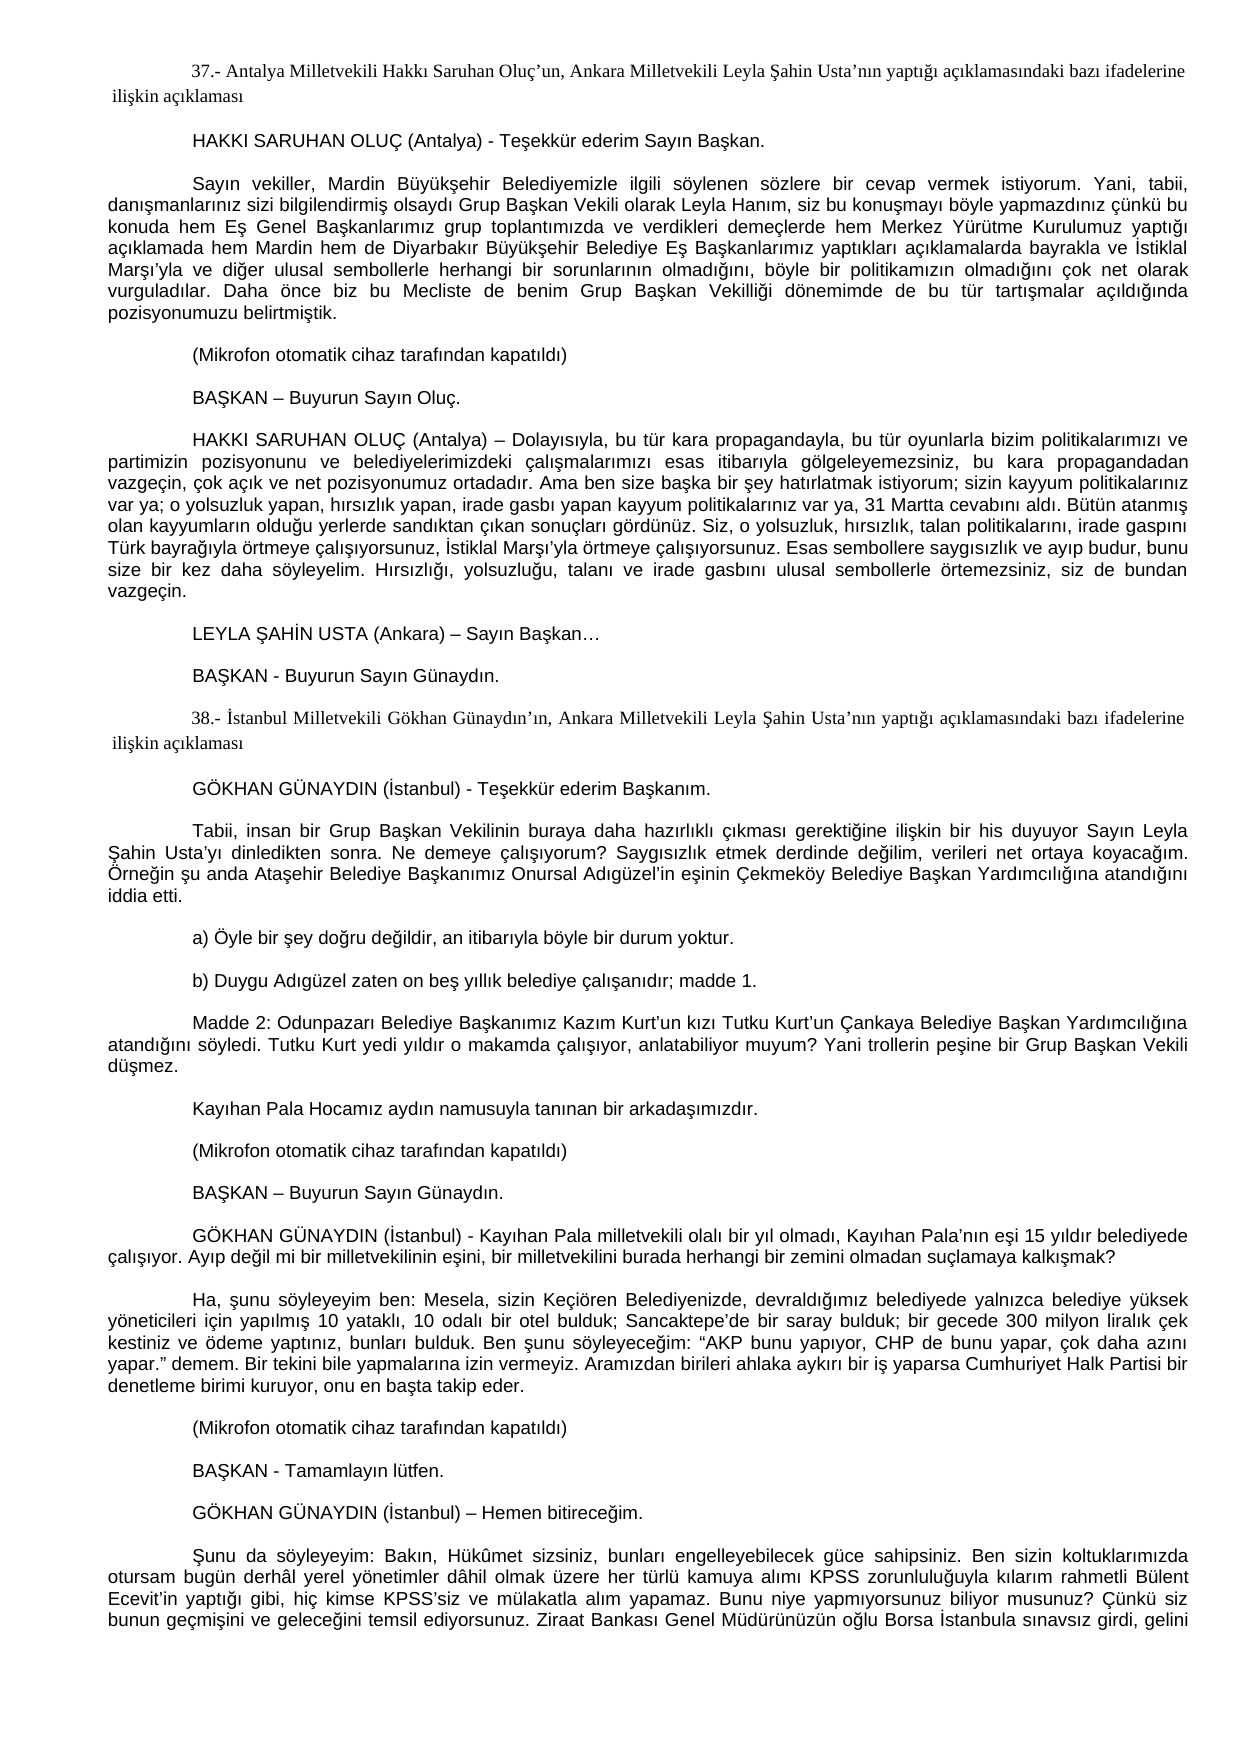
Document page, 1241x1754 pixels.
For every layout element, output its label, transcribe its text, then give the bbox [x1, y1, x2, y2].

text GÖKHAN GÜNAYDIN (İstanbul) - Teşekkür ederim Başkanım. [108, 778, 1189, 799]
text (Mikrofon otomatik cihaz tarafından kapatıldı) [108, 344, 1189, 366]
text BAŞKAN - Buyurun Sayın Günaydın. [108, 665, 1189, 686]
text 37.- Antalya Milletvekili Hakkı Saruhan Oluç’un, Ankara Milletvekili Leyla Şahin Usta’nın yaptığı açıklamasındaki bazı ifadelerine ilişkin açıklaması [112, 60, 1187, 106]
text HAKKI SARUHAN OLUÇ (Antalya) – Dolayısıyla, bu tür kara propagandayla, bu tür oyunlarla bizim politikalarımızı ve partimizin pozisyonunu ve belediyelerimizdeki çalışmalarımızı esas itibarıyla gölgeleyemezsiniz, bu kara propagandadan vazgeçin, çok açık ve net pozisyonumuz ortadadır. Ama ben size başka bir şey hatırlatmak istiyorum; sizin kayyum politikalarınız var ya; o yolsuzluk yapan, hırsızlık yapan, irade gasbı yapan kayyum politikalarınız var ya, 31 Martta cevabını aldı. Bütün atanmış olan kayyumların olduğu yerlerde sandıktan çıkan sonuçları gördünüz. Siz, o yolsuzluk, hırsızlık, talan politikalarını, irade gaspını Türk bayrağıyla örtmeye çalışıyorsunuz, İstiklal Marşı’yla örtmeye çalışıyorsunuz. Esas sembollere saygısızlık ve ayıp budur, bunu size bir kez daha söyleyelim. Hırsızlığı, yolsuzluğu, talanı ve irade gasbını ulusal sembollerle örtemezsiniz, siz de bundan vazgeçin. [108, 429, 1189, 602]
text Madde 2: Odunpazarı Belediye Başkanımız Kazım Kurt’un kızı Tutku Kurt’un Çankaya Belediye Başkan Yardımcılığına atandığını söyledi. Tutku Kurt yedi yıldır o makamda çalışıyor, anlatabiliyor muyum? Yani trollerin peşine bir Grup Başkan Vekili düşmez. [108, 1012, 1189, 1077]
text BAŞKAN - Tamamlayın lütfen. [108, 1459, 1189, 1481]
text BAŞKAN – Buyurun Sayın Günaydın. [108, 1182, 1189, 1204]
text Sayın vekiller, Mardin Büyükşehir Belediyemizle ilgili söylenen sözlere bir cevap vermek istiyorum. Yani, tabii, danışmanlarınız sizi bilgilendirmiş olsaydı Grup Başkan Vekili olarak Leyla Hanım, siz bu konuşmayı böyle yapmazdınız çünkü bu konuda hem Eş Genel Başkanlarımız grup toplantımızda ve verdikleri demeçlerde hem Merkez Yürütme Kurulumuz yaptığı açıklamada hem Mardin hem de Diyarbakır Büyükşehir Belediye Eş Başkanlarımız yaptıkları açıklamalarda bayrakla ve İstiklal Marşı’yla ve diğer ulusal sembollerle herhangi bir sorunlarının olmadığını, böyle bir politikamızın olmadığını çok net olarak vurguladılar. Daha önce biz bu Mecliste de benim Grup Başkan Vekilliği dönemimde de bu tür tartışmalar açıldığında pozisyonumuzu belirtmiştik. [108, 172, 1189, 323]
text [108, 1544, 1189, 1631]
text b) Duygu Adıgüzel zaten on beş yıllık belediye çalışanıdır; madde 1. [108, 969, 1189, 991]
text a) Öyle bir şey doğru değildir, an itibarıyla böyle bir durum yoktur. [108, 927, 1189, 949]
text Kayıhan Pala Hocamız aydın namusuyla tanınan bir arkadaşımızdır. [108, 1097, 1189, 1119]
text Tabii, insan bir Grup Başkan Vekilinin buraya daha hazırlıklı çıkması gerektiğine ilişkin bir his duyuyor Sayın Leyla Şahin Usta’yı dinledikten sonra. Ne demeye çalışıyorum? Saygısızlık etmek derdinde değilim, verileri net ortaya koyacağım. Örneğin şu anda Ataşehir Belediye Başkanımız Onursal Adıgüzel’in eşinin Çekmeköy Belediye Başkan Yardımcılığına atandığını iddia etti. [108, 820, 1189, 906]
text (Mikrofon otomatik cihaz tarafından kapatıldı) [108, 1140, 1189, 1161]
text LEYLA ŞAHİN USTA (Ankara) – Sayın Başkan… [108, 622, 1189, 644]
text GÖKHAN GÜNAYDIN (İstanbul) – Hemen bitireceğim. [108, 1502, 1189, 1523]
text Ha, şunu söyleyeyim ben: Mesela, sizin Keçiören Belediyenizde, devraldığımız belediyede yalnızca belediye yüksek yöneticileri için yapılmış 10 yataklı, 10 odalı bir otel bulduk; Sancaktepe’de bir saray bulduk; bir gecede 300 milyon liralık çek kestiniz ve ödeme yaptınız, bunları bulduk. Ben şunu söyleyeceğim: “AKP bunu yapıyor, CHP de bunu yapar, çok daha azını yapar.” demem. Bir tekini bile yapmalarına izin vermeyiz. Aramızdan birileri ahlaka aykırı bir iş yaparsa Cumhuriyet Halk Partisi bir denetleme birimi kuruyor, onu en başta takip eder. [108, 1288, 1189, 1396]
text 38.- İstanbul Milletvekili Gökhan Günaydın’ın, Ankara Milletvekili Leyla Şahin Usta’nın yaptığı açıklamasındaki bazı ifadelerine ilişkin açıklaması [112, 707, 1187, 753]
text GÖKHAN GÜNAYDIN (İstanbul) - Kayıhan Pala milletvekili olalı bir yıl olmadı, Kayıhan Pala’nın eşi 15 yıldır belediyede çalışıyor. Ayıp değil mi bir milletvekilinin eşini, bir milletvekilini burada herhangi bir zemini olmadan suçlamaya kalkışmak? [108, 1224, 1189, 1268]
text (Mikrofon otomatik cihaz tarafından kapatıldı) [108, 1417, 1189, 1439]
text BAŞKAN – Buyurun Sayın Oluç. [108, 387, 1189, 408]
text HAKKI SARUHAN OLUÇ (Antalya) - Teşekkür ederim Sayın Başkan. [108, 130, 1189, 152]
